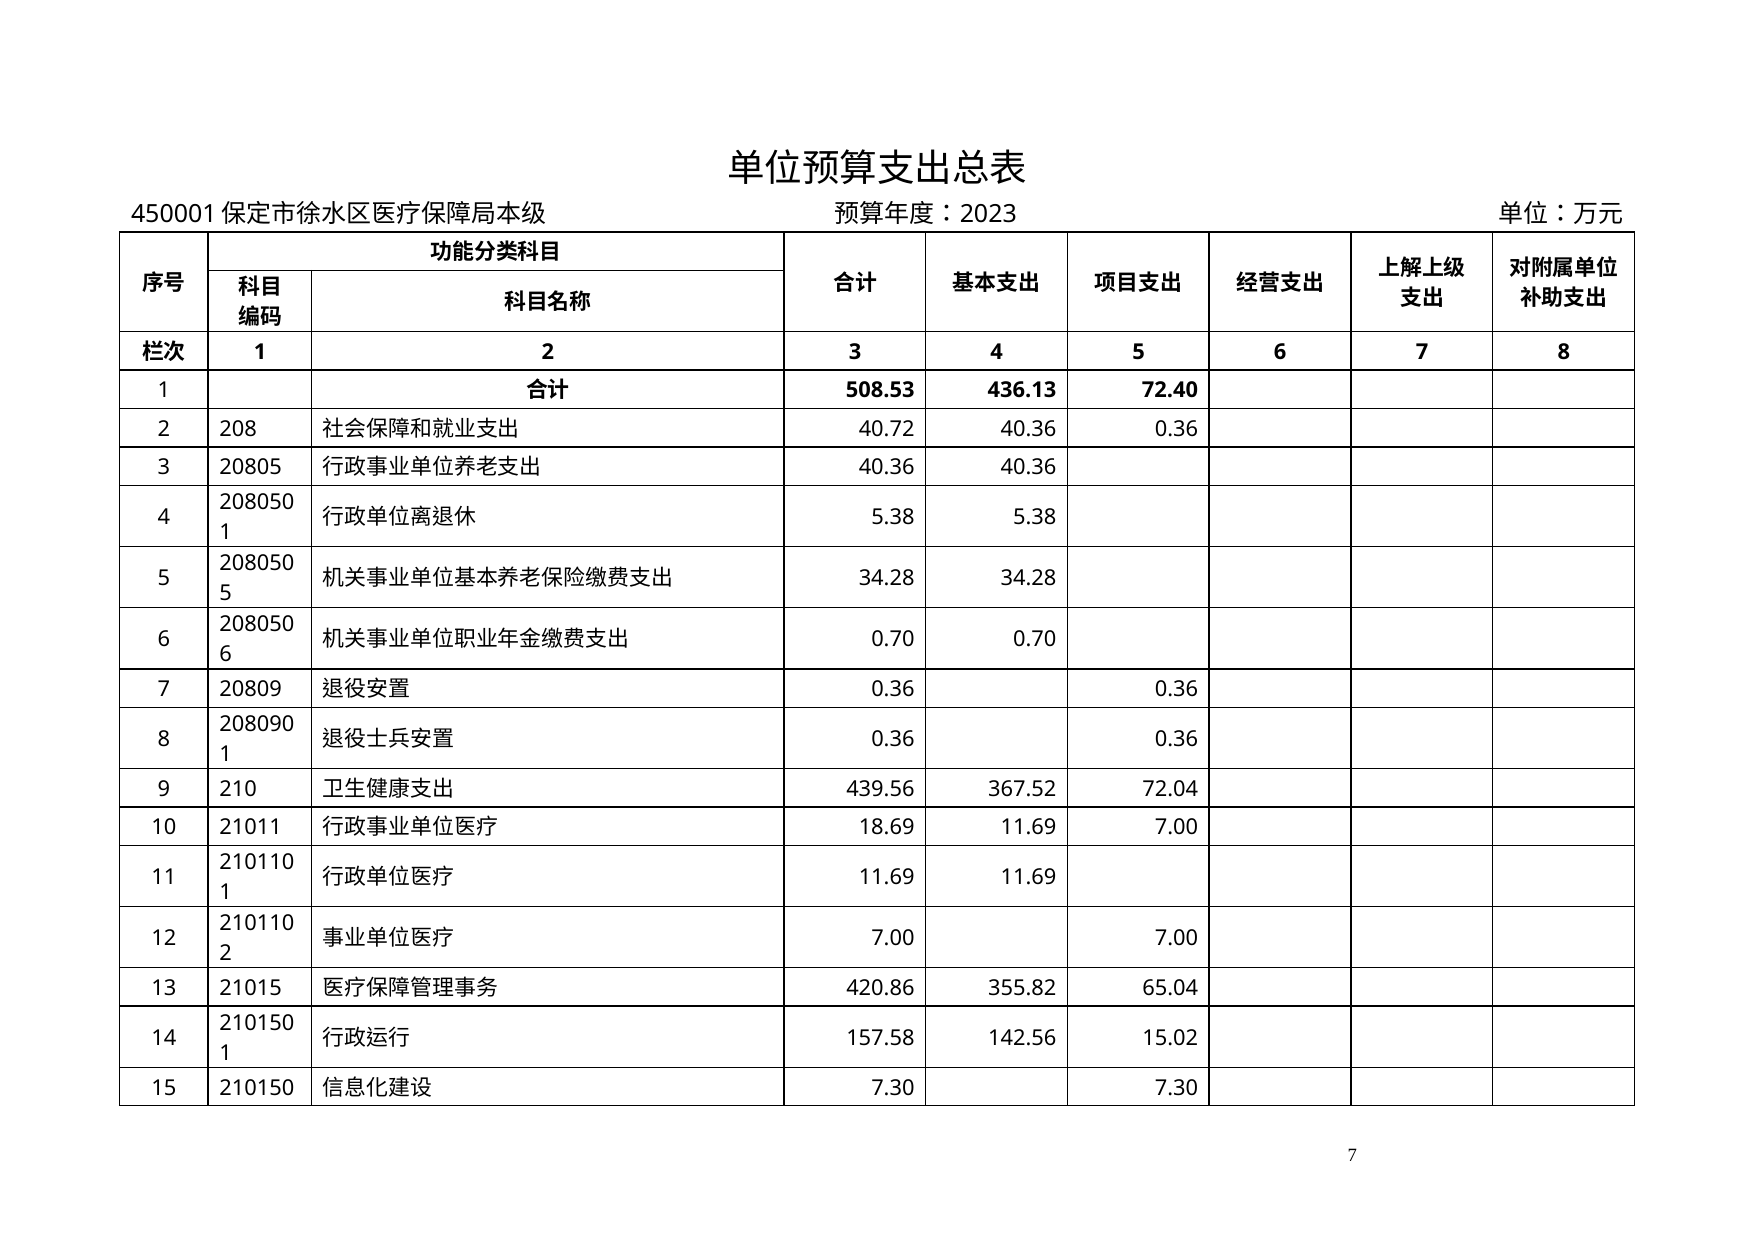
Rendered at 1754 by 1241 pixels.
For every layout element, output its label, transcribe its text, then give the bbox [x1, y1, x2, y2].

table_cell 行政单位离退休 [312, 486, 783, 546]
table_cell 65.04 [1068, 968, 1208, 1005]
table_cell 11 [120, 846, 207, 906]
table_cell 9 [120, 769, 207, 806]
table_cell [1493, 1007, 1634, 1066]
table_cell 信息化建设 [312, 1068, 783, 1105]
text 单位预算支出总表 [106, 142, 1648, 193]
table_cell 7 [1352, 332, 1492, 369]
table_cell 40.36 [926, 448, 1067, 484]
table_cell 栏次 [120, 332, 207, 369]
table_cell 2 [120, 409, 207, 446]
table_cell 13 [120, 968, 207, 1005]
table_cell 21015 [209, 968, 311, 1005]
table_cell 经营支出 [1210, 233, 1350, 331]
table_cell [1493, 808, 1634, 844]
table_cell [1493, 907, 1634, 967]
table_cell 0.36 [1068, 409, 1208, 446]
table_cell [1210, 1068, 1350, 1105]
table_cell 11.69 [926, 846, 1067, 906]
table_cell 0.70 [926, 608, 1067, 668]
table_cell [1210, 968, 1350, 1005]
table_cell 5 [1068, 332, 1208, 369]
table_cell [1068, 846, 1208, 906]
table_cell [1352, 608, 1492, 668]
table_cell [1493, 846, 1634, 906]
table_cell 72.40 [1068, 371, 1208, 408]
table_cell 事业单位医疗 [312, 907, 783, 967]
table_cell 机关事业单位基本养老保险缴费支出 [312, 547, 783, 607]
table_cell 7.00 [1068, 907, 1208, 967]
table_cell 157.58 [785, 1007, 925, 1066]
table_cell 6 [120, 608, 207, 668]
table_cell 3 [120, 448, 207, 484]
table_cell [1493, 1068, 1634, 1105]
table_cell 上解上级 支出 [1352, 233, 1492, 331]
table_cell [1493, 547, 1634, 607]
table_cell 34.28 [926, 547, 1067, 607]
table_cell [1210, 608, 1350, 668]
table_cell [1352, 409, 1492, 446]
table_cell 行政事业单位医疗 [312, 808, 783, 844]
table_cell [1210, 808, 1350, 844]
table_cell 355.82 [926, 968, 1067, 1005]
table_cell [1352, 1007, 1492, 1066]
table_header 450001保定市徐水区医疗保障局本级 [120, 195, 783, 231]
table_cell [1210, 448, 1350, 484]
table_cell 行政事业单位养老支出 [312, 448, 783, 484]
table_cell 142.56 [926, 1007, 1067, 1066]
table_cell [1352, 808, 1492, 844]
table_cell 34.28 [785, 547, 925, 607]
table_cell 退役安置 [312, 670, 783, 706]
table_cell 功能分类科目 [209, 233, 783, 270]
table_cell [1493, 968, 1634, 1005]
table_cell 卫生健康支出 [312, 769, 783, 806]
table_cell 序号 [120, 233, 207, 331]
table_cell 208 [209, 409, 311, 446]
table_cell 2080506 [209, 608, 311, 668]
table_cell 14 [120, 1007, 207, 1066]
table_cell 5.38 [926, 486, 1067, 546]
table_cell [1493, 670, 1634, 706]
table_cell 0.36 [1068, 708, 1208, 768]
table_cell [926, 1068, 1067, 1105]
table_cell 退役士兵安置 [312, 708, 783, 768]
table_cell [1210, 371, 1350, 408]
table_cell 18.69 [785, 808, 925, 844]
table_cell 12 [120, 907, 207, 967]
table_cell 40.72 [785, 409, 925, 446]
table_cell 基本支出 [926, 233, 1067, 331]
table_cell 15.02 [1068, 1007, 1208, 1066]
table_cell [1352, 670, 1492, 706]
table_cell [1352, 846, 1492, 906]
table_cell 7.30 [785, 1068, 925, 1105]
table_cell 2080501 [209, 486, 311, 546]
table_cell [1210, 846, 1350, 906]
table_cell 40.36 [926, 409, 1067, 446]
table_cell [1210, 708, 1350, 768]
table_cell [1068, 547, 1208, 607]
table_cell [1210, 907, 1350, 967]
table_cell [1493, 409, 1634, 446]
table_header 单位：万元 [1068, 195, 1634, 231]
table_cell 2080505 [209, 547, 311, 607]
table_cell 2 [312, 332, 783, 369]
table_cell 72.04 [1068, 769, 1208, 806]
table_cell [1493, 448, 1634, 484]
table_cell 8 [120, 708, 207, 768]
table_cell [1068, 608, 1208, 668]
table_cell 8 [1493, 332, 1634, 369]
table_cell [1210, 769, 1350, 806]
table_cell 436.13 [926, 371, 1067, 408]
table_cell [1210, 670, 1350, 706]
table_cell 4 [926, 332, 1067, 369]
table_cell [1210, 1007, 1350, 1066]
table_cell 2101504 [209, 1068, 311, 1105]
table_cell 对附属单位补助支出 [1493, 233, 1634, 331]
table_cell 1 [120, 371, 207, 408]
table_cell [1352, 448, 1492, 484]
table_cell 科目 编码 [209, 271, 311, 331]
table_cell [1493, 608, 1634, 668]
table_cell 1 [209, 332, 311, 369]
table_cell 项目支出 [1068, 233, 1208, 331]
table_cell [1068, 486, 1208, 546]
table_cell [1352, 769, 1492, 806]
table_cell 机关事业单位职业年金缴费支出 [312, 608, 783, 668]
table_cell 0.36 [785, 670, 925, 706]
table_cell [1493, 371, 1634, 408]
table_cell 420.86 [785, 968, 925, 1005]
table_cell 5.38 [785, 486, 925, 546]
table_cell [1210, 547, 1350, 607]
table_cell 7.30 [1068, 1068, 1208, 1105]
table_cell 合计 [785, 233, 925, 331]
table_cell [1352, 1068, 1492, 1105]
table_cell 2101101 [209, 846, 311, 906]
table_cell [1352, 708, 1492, 768]
table_cell 7 [120, 670, 207, 706]
table_cell [1493, 769, 1634, 806]
table_cell 15 [120, 1068, 207, 1105]
table_cell [1352, 371, 1492, 408]
table_cell [1352, 968, 1492, 1005]
table_cell [1210, 486, 1350, 546]
table_cell 0.36 [1068, 670, 1208, 706]
table_cell [926, 708, 1067, 768]
table_cell 20809 [209, 670, 311, 706]
table_cell 7.00 [1068, 808, 1208, 844]
table_cell 20805 [209, 448, 311, 484]
table_cell 社会保障和就业支出 [312, 409, 783, 446]
table_cell 2080901 [209, 708, 311, 768]
table_cell [1068, 448, 1208, 484]
table_cell 医疗保障管理事务 [312, 968, 783, 1005]
table_cell [1493, 486, 1634, 546]
table_cell 0.70 [785, 608, 925, 668]
table_cell 40.36 [785, 448, 925, 484]
table_cell 科目名称 [312, 271, 783, 331]
table_cell [1352, 547, 1492, 607]
table_cell [1493, 708, 1634, 768]
table_cell 11.69 [785, 846, 925, 906]
table_cell [1210, 409, 1350, 446]
table_cell 210 [209, 769, 311, 806]
table_cell 10 [120, 808, 207, 844]
table_cell 0.36 [785, 708, 925, 768]
table_header 预算年度：2023 [785, 195, 1067, 231]
table_cell 5 [120, 547, 207, 607]
table_cell 439.56 [785, 769, 925, 806]
table_cell 2101102 [209, 907, 311, 967]
table_cell [1352, 907, 1492, 967]
table_cell [926, 907, 1067, 967]
table_cell 4 [120, 486, 207, 546]
table_cell [926, 670, 1067, 706]
table_cell 3 [785, 332, 925, 369]
table_cell 2101501 [209, 1007, 311, 1066]
table_cell 11.69 [926, 808, 1067, 844]
table_cell 行政运行 [312, 1007, 783, 1066]
table_cell [1352, 486, 1492, 546]
table_cell 7.00 [785, 907, 925, 967]
table_cell 行政单位医疗 [312, 846, 783, 906]
table_cell 21011 [209, 808, 311, 844]
table_cell 367.52 [926, 769, 1067, 806]
table_cell 合计 [312, 371, 783, 408]
table_cell 508.53 [785, 371, 925, 408]
table_cell [209, 371, 311, 408]
table_cell 6 [1210, 332, 1350, 369]
